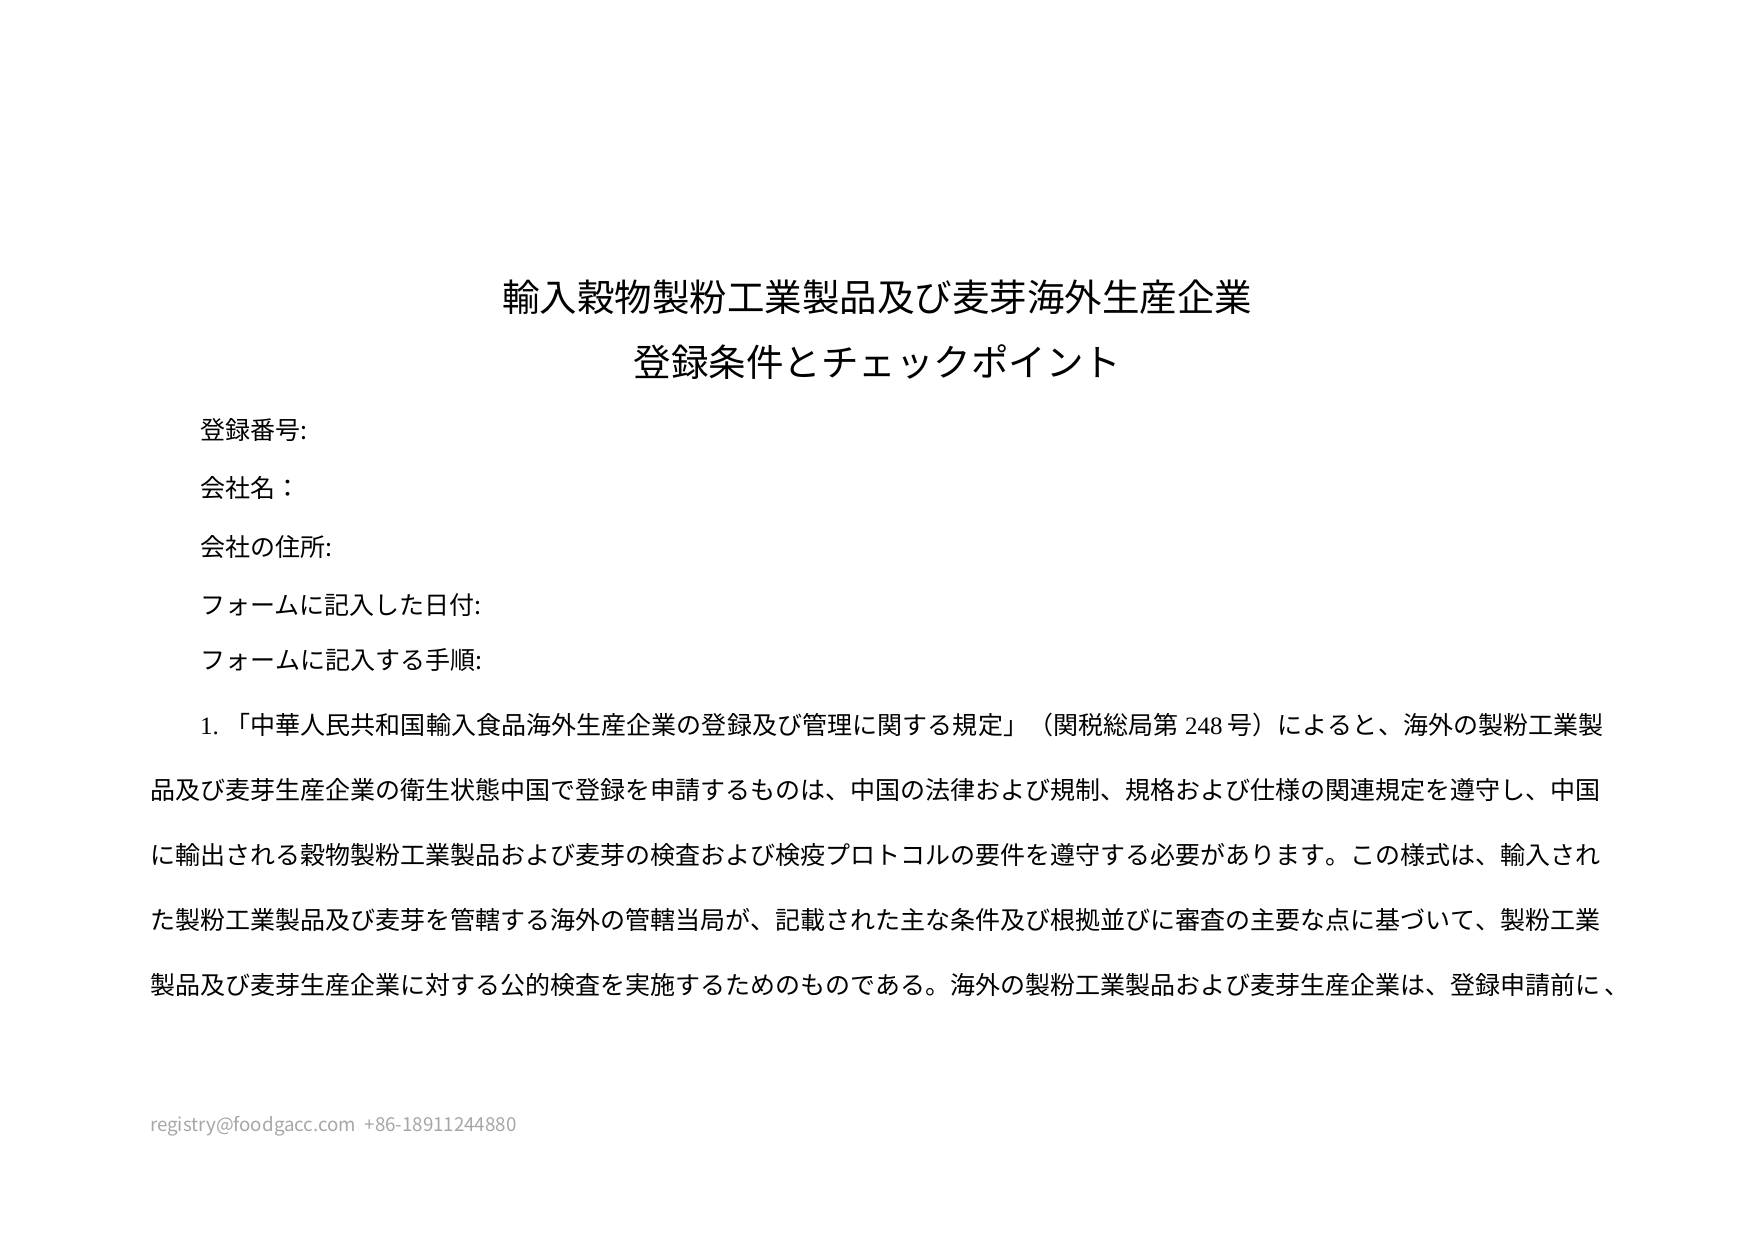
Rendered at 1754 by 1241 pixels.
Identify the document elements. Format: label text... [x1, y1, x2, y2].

text フォームに記入する手順: [150, 626, 1604, 691]
text 会社の住所: [150, 509, 1604, 568]
text フォームに記入した日付: [150, 568, 1604, 626]
text 輸入穀物製粉工業製品及び麦芽海外生産企業 [150, 263, 1604, 328]
text 会社名： [150, 451, 1604, 509]
text 登録番号: [150, 393, 1604, 451]
text 登録条件とチェックポイント [150, 328, 1604, 393]
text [150, 691, 1604, 1016]
